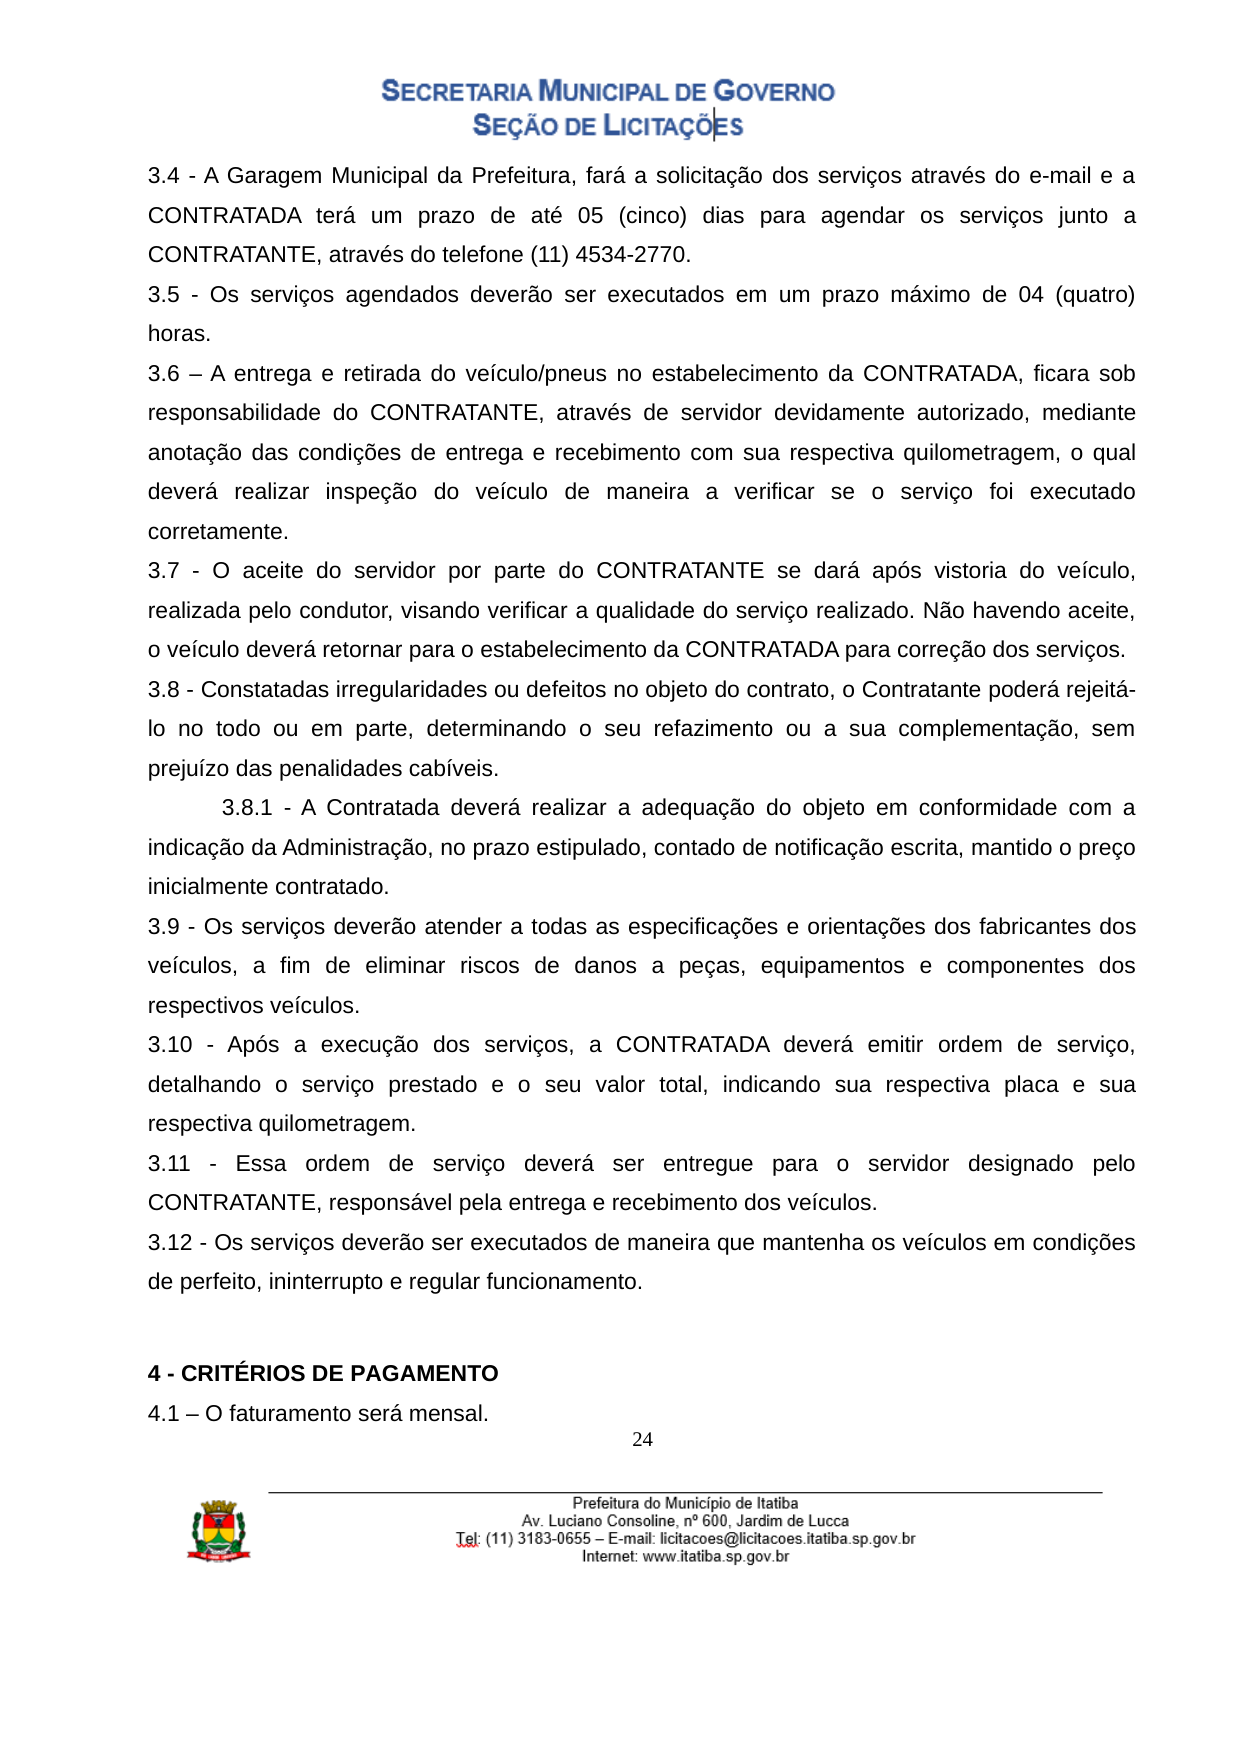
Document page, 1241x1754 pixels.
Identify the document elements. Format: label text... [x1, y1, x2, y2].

text 3.5 - Os serviços agendados deverão ser executados em um prazo máximo de 04 (quatro) horas. [148, 281, 1137, 347]
text 3.6 – A entrega e retirada do veículo/pneus no estabelecimento da CONTRATADA, ficara sob responsabilidade do CONTRATANTE, através de servidor devidamente autorizado, mediante anotação das condições de entrega e recebimento com sua respectiva quilometragem, o qual deverá realizar inspeção do veículo de maneira a verificar se o serviço foi executado corretamente. [148, 360, 1137, 544]
text 3.10 - Após a execução dos serviços, a CONTRATADA deverá emitir ordem de serviço, detalhando o serviço prestado e o seu valor total, indicando sua respectiva placa e sua respectiva quilometragem. [148, 1031, 1137, 1136]
text 4 - CRITÉRIOS DE PAGAMENTO [148, 1360, 1137, 1386]
text 3.12 - Os serviços deverão ser executados de maneira que mantenha os veículos em condições de perfeito, ininterrupto e regular funcionamento. [148, 1228, 1137, 1294]
text 4.1 – O faturamento será mensal. [148, 1399, 1137, 1426]
text 3.9 - Os serviços deverão atender a todas as especificações e orientações dos fabricantes dos veículos, a fim de eliminar riscos de danos a peças, equipamentos e componentes dos respectivos veículos. [148, 913, 1137, 1018]
text 3.4 - A Garagem Municipal da Prefeitura, fará a solicitação dos serviços através do e-mail e a CONTRATADA terá um prazo de até 05 (cinco) dias para agendar os serviços junto a CONTRATANTE, através do telefone (11) 4534-2770. [148, 162, 1137, 268]
text 3.8 - Constatadas irregularidades ou defeitos no objeto do contrato, o Contratante poderá rejeitá-lo no todo ou em parte, determinando o seu refazimento ou a sua complementação, sem prejuízo das penalidades cabíveis. [148, 676, 1137, 781]
picture [148, 59, 1034, 148]
text 3.7 - O aceite do servidor por parte do CONTRATANTE se dará após vistoria do veículo, realizada pelo condutor, visando verificar a qualidade do serviço realizado. Não havendo aceite, o veículo deverá retornar para o estabelecimento da CONTRATADA para correção dos serviços. [148, 557, 1137, 663]
text 3.8.1 - A Contratada deverá realizar a adequação do objeto em conformidade com a indicação da Administração, no prazo estipulado, contado de notificação escrita, mantido o preço inicialmente contratado. [148, 794, 1137, 899]
picture [148, 1451, 1137, 1591]
text 3.11 - Essa ordem de serviço deverá ser entregue para o servidor designado pelo CONTRATANTE, responsável pela entrega e recebimento dos veículos. [148, 1149, 1137, 1215]
